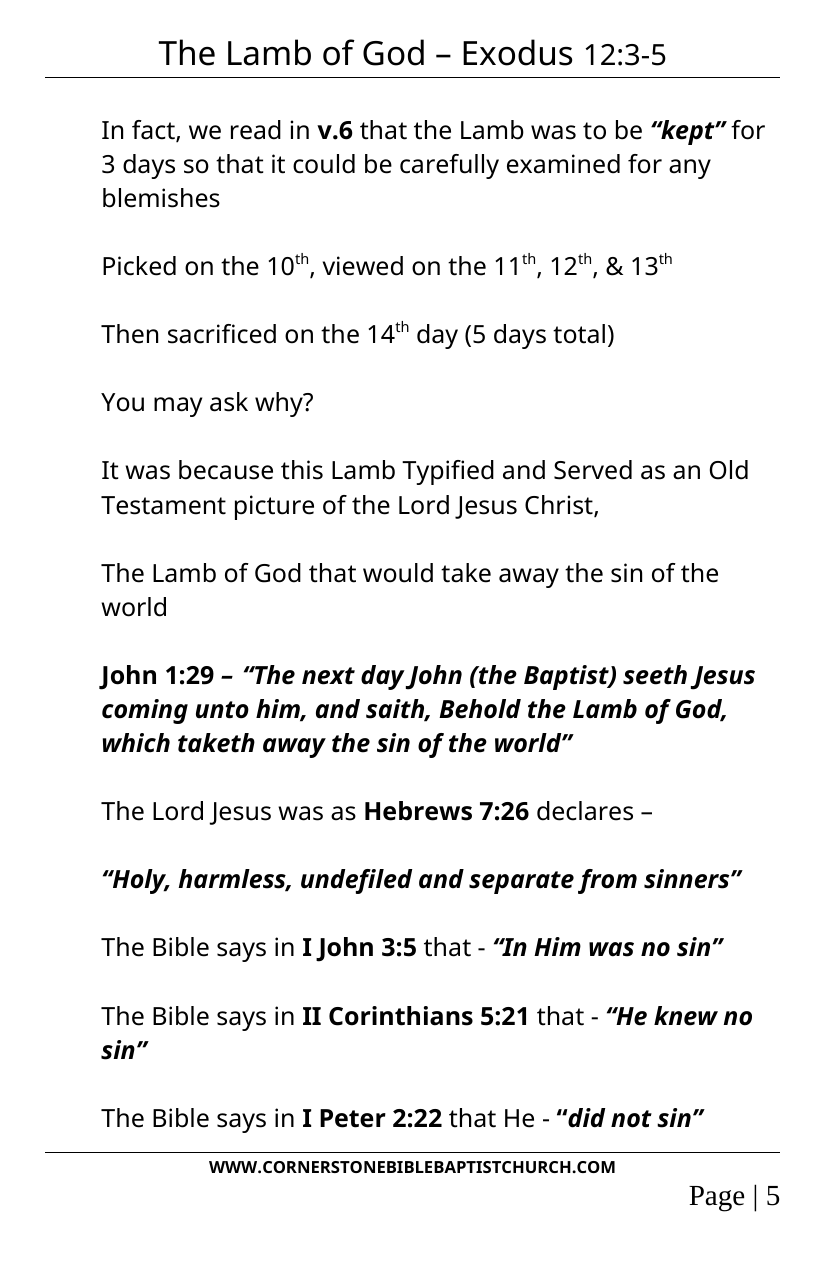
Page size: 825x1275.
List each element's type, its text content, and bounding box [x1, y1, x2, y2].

text In fact, we read in v.6 that the Lamb was to be “kept” for 3 days so that it could be carefully examined for any blemishes [101, 113, 780, 215]
text It was because this Lamb Typified and Served as an Old Testament picture of the Lord Jesus Christ, [101, 453, 780, 521]
text Picked on the 10th, viewed on the 11th, 12th, & 13th [101, 249, 780, 283]
text Then sacrificed on the 14th day (5 days total) [101, 317, 780, 351]
text The Bible says in I Peter 2:22 that He - “did not sin” [101, 1100, 780, 1134]
text You may ask why? [101, 385, 780, 419]
text The Bible says in I John 3:5 that - “In Him was no sin” [101, 930, 780, 964]
text The Lamb of God that would take away the sin of the world [101, 555, 780, 623]
text The Lord Jesus was as Hebrews 7:26 declares – [101, 794, 780, 828]
text “Holy, harmless, undefiled and separate from sinners” [101, 862, 780, 896]
text The Bible says in II Corinthians 5:21 that - “He knew no sin” [101, 998, 780, 1066]
text John 1:29 – “The next day John (the Baptist) seeth Jesus coming unto him, and saith, Behold the Lamb of God, which taketh away the sin of the world” [101, 658, 780, 760]
